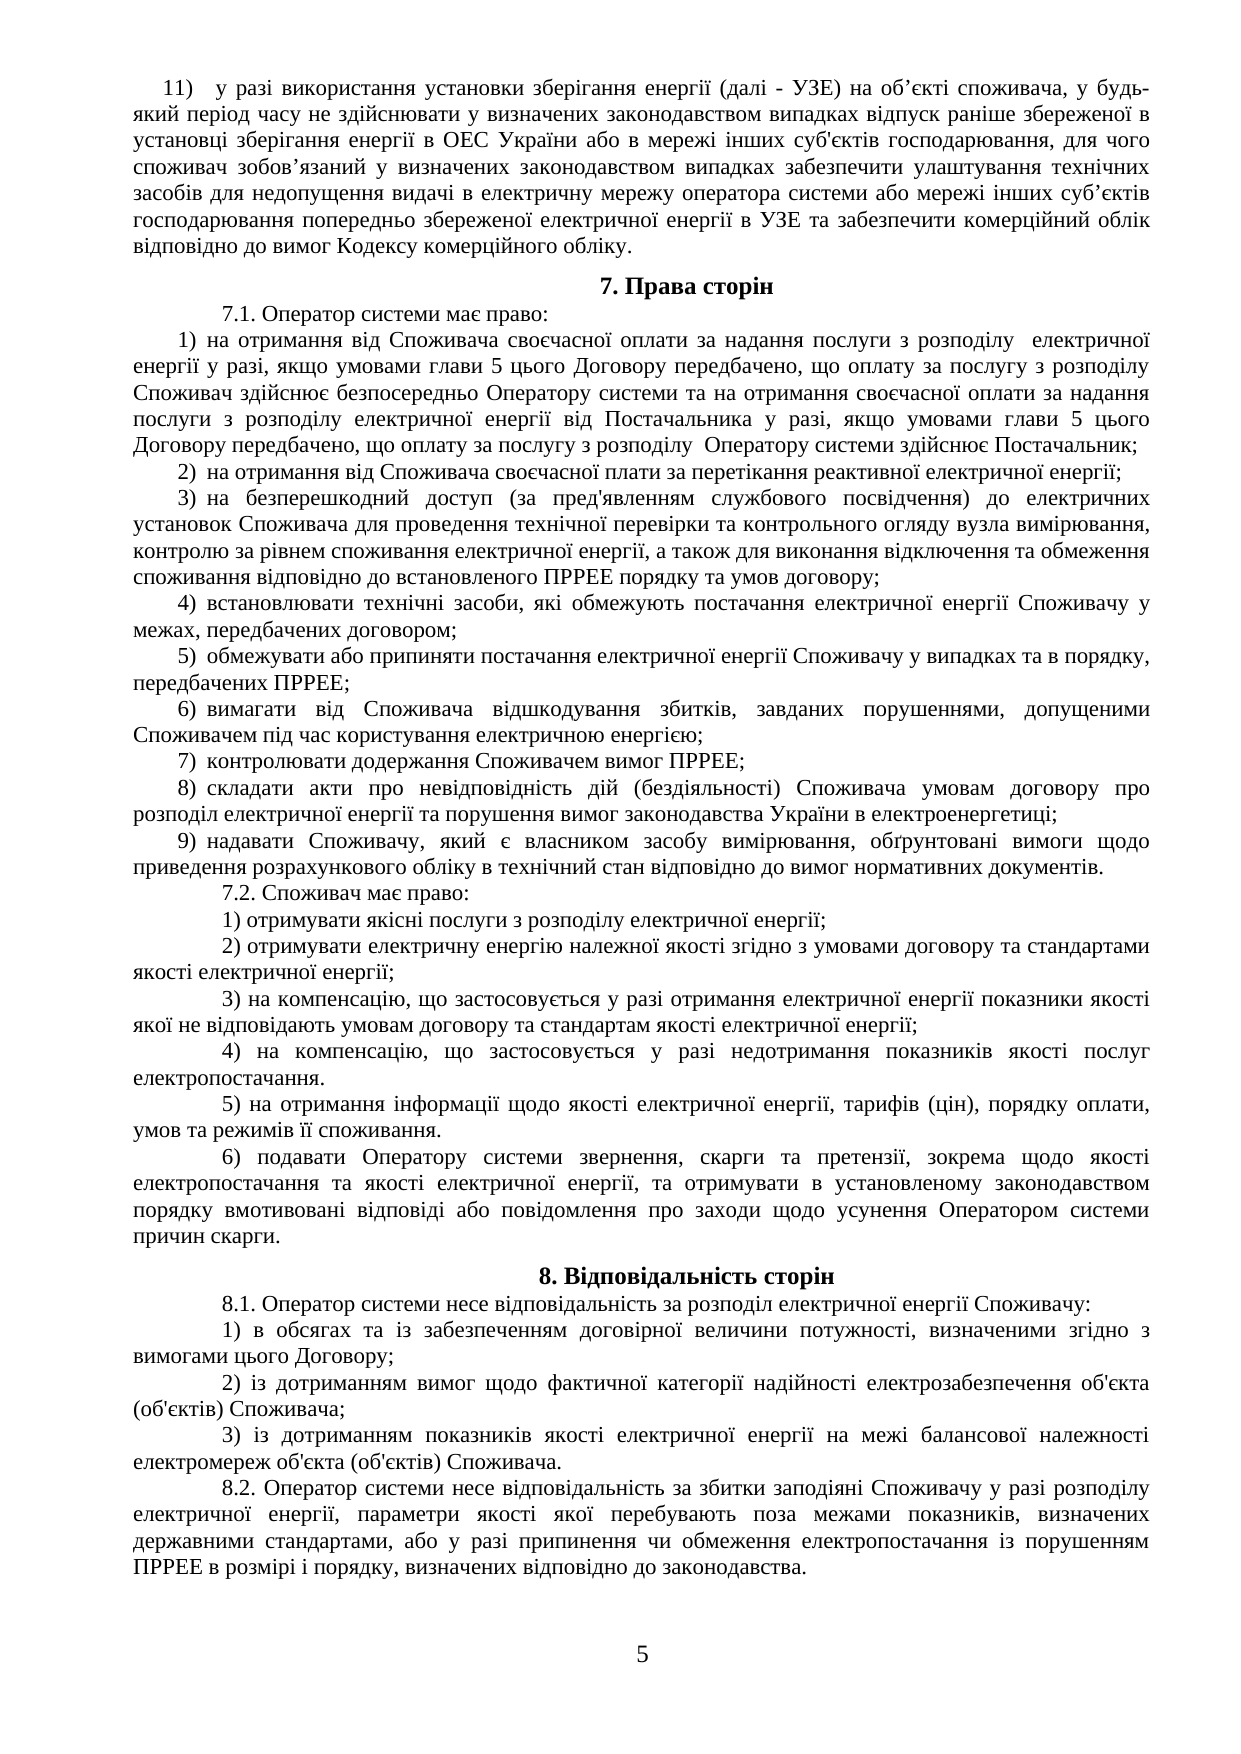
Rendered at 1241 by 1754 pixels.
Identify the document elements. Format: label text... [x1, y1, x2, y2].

text 5) на отримання інформації щодо якості електричної енергії, тарифів (цін), порядку оплати, умов та режимів її споживання. [133, 1090, 1152, 1143]
list у разі використання установки зберігання енергії (далі - УЗЕ) на об’єкті споживача, у будь-який період часу не здійснювати у визначених законодавством випадках відпуск раніше збереженої в установці зберігання енергії в ОЕС України або в мережі інших суб'єктів господарювання, для чого споживач зобов’язаний у визначених законодавством випадках забезпечити улаштування технічних засобів для недопущення видачі в електричну мережу оператора системи або мережі інших суб’єктів господарювання попередньо збереженої електричної енергії в УЗЕ та забезпечити комерційний облік відповідно до вимог Кодексу комерційного обліку. [133, 74, 1152, 258]
text 7.2. Споживач має право: [133, 879, 1152, 906]
list на отримання від Споживача своєчасної плати за перетікання реактивної електричної енергії; [133, 458, 1152, 484]
list обмежувати або припиняти постачання електричної енергії Споживачу у випадках та в порядку, передбачених ПРРЕЕ; [133, 642, 1152, 695]
subtitle 8. Відповідальність сторін [133, 1261, 1152, 1289]
subtitle 7. Права сторін [133, 271, 1152, 299]
list встановлювати технічні засоби, які обмежують постачання електричної енергії Споживачу у межах, передбачених договором; [133, 589, 1152, 642]
text 2) із дотриманням вимог щодо фактичної категорії надійності електрозабезпечення об'єкта (об'єктів) Споживача; [133, 1369, 1152, 1421]
list надавати Споживачу, який є власником засобу вимірювання, обґрунтовані вимоги щодо приведення розрахункового обліку в технічний стан відповідно до вимог нормативних документів. [133, 827, 1152, 879]
list складати акти про невідповідність дій (бездіяльності) Споживача умовам договору про розподіл електричної енергії та порушення вимог законодавства України в електроенергетиці; [133, 774, 1152, 827]
text 3) на компенсацію, що застосовується у разі отримання електричної енергії показники якості якої не відповідають умовам договору та стандартам якості електричної енергії; [133, 985, 1152, 1037]
text 1) отримувати якісні послуги з розподілу електричної енергії; [133, 906, 1152, 932]
list на отримання від Споживача своєчасної оплати за надання послуги з розподілу електричної енергії у разі, якщо умовами глави 5 цього Договору передбачено, що оплату за послугу з розподілу Споживач здійснює безпосередньо Оператору системи та на отримання своєчасної оплати за надання послуги з розподілу електричної енергії від Постачальника у разі, якщо умовами глави 5 цього Договору передбачено, що оплату за послугу з розподілу Оператору системи здійснює Постачальник; [133, 326, 1152, 458]
text 8.2. Оператор системи несе відповідальність за збитки заподіяні Споживачу у разі розподілу електричної енергії, параметри якості якої перебувають поза межами показників, визначених державними стандартами, або у разі припинення чи обмеження електропостачання із порушенням ПРРЕЕ в розмірі і порядку, визначених відповідно до законодавства. [133, 1474, 1152, 1579]
text 8.1. Оператор системи несе відповідальність за розподіл електричної енергії Споживачу: [133, 1289, 1152, 1316]
text 6) подавати Оператору системи звернення, скарги та претензії, зокрема щодо якості електропостачання та якості електричної енергії, та отримувати в установленому законодавством порядку вмотивовані відповіді або повідомлення про заходи щодо усунення Оператором системи причин скарги. [133, 1143, 1152, 1248]
text 7.1. Оператор системи має право: [133, 299, 1152, 326]
list контролювати додержання Споживачем вимог ПРРЕЕ; [133, 748, 1152, 774]
list вимагати від Споживача відшкодування збитків, завданих порушеннями, допущеними Споживачем під час користування електричною енергією; [133, 695, 1152, 748]
text 1) в обсягах та із забезпеченням договірної величини потужності, визначеними згідно з вимогами цього Договору; [133, 1316, 1152, 1369]
list на безперешкодний доступ (за пред'явленням службового посвідчення) до електричних установок Споживача для проведення технічної перевірки та контрольного огляду вузла вимірювання, контролю за рівнем споживання електричної енергії, а також для виконання відключення та обмеження споживання відповідно до встановленого ПРРЕЕ порядку та умов договору; [133, 484, 1152, 589]
text 4) на компенсацію, що застосовується у разі недотримання показників якості послуг електропостачання. [133, 1037, 1152, 1090]
text 3) із дотриманням показників якості електричної енергії на межі балансової належності електромереж об'єкта (об'єктів) Споживача. [133, 1421, 1152, 1474]
text 2) отримувати електричну енергію належної якості згідно з умовами договору та стандартами якості електричної енергії; [133, 932, 1152, 985]
